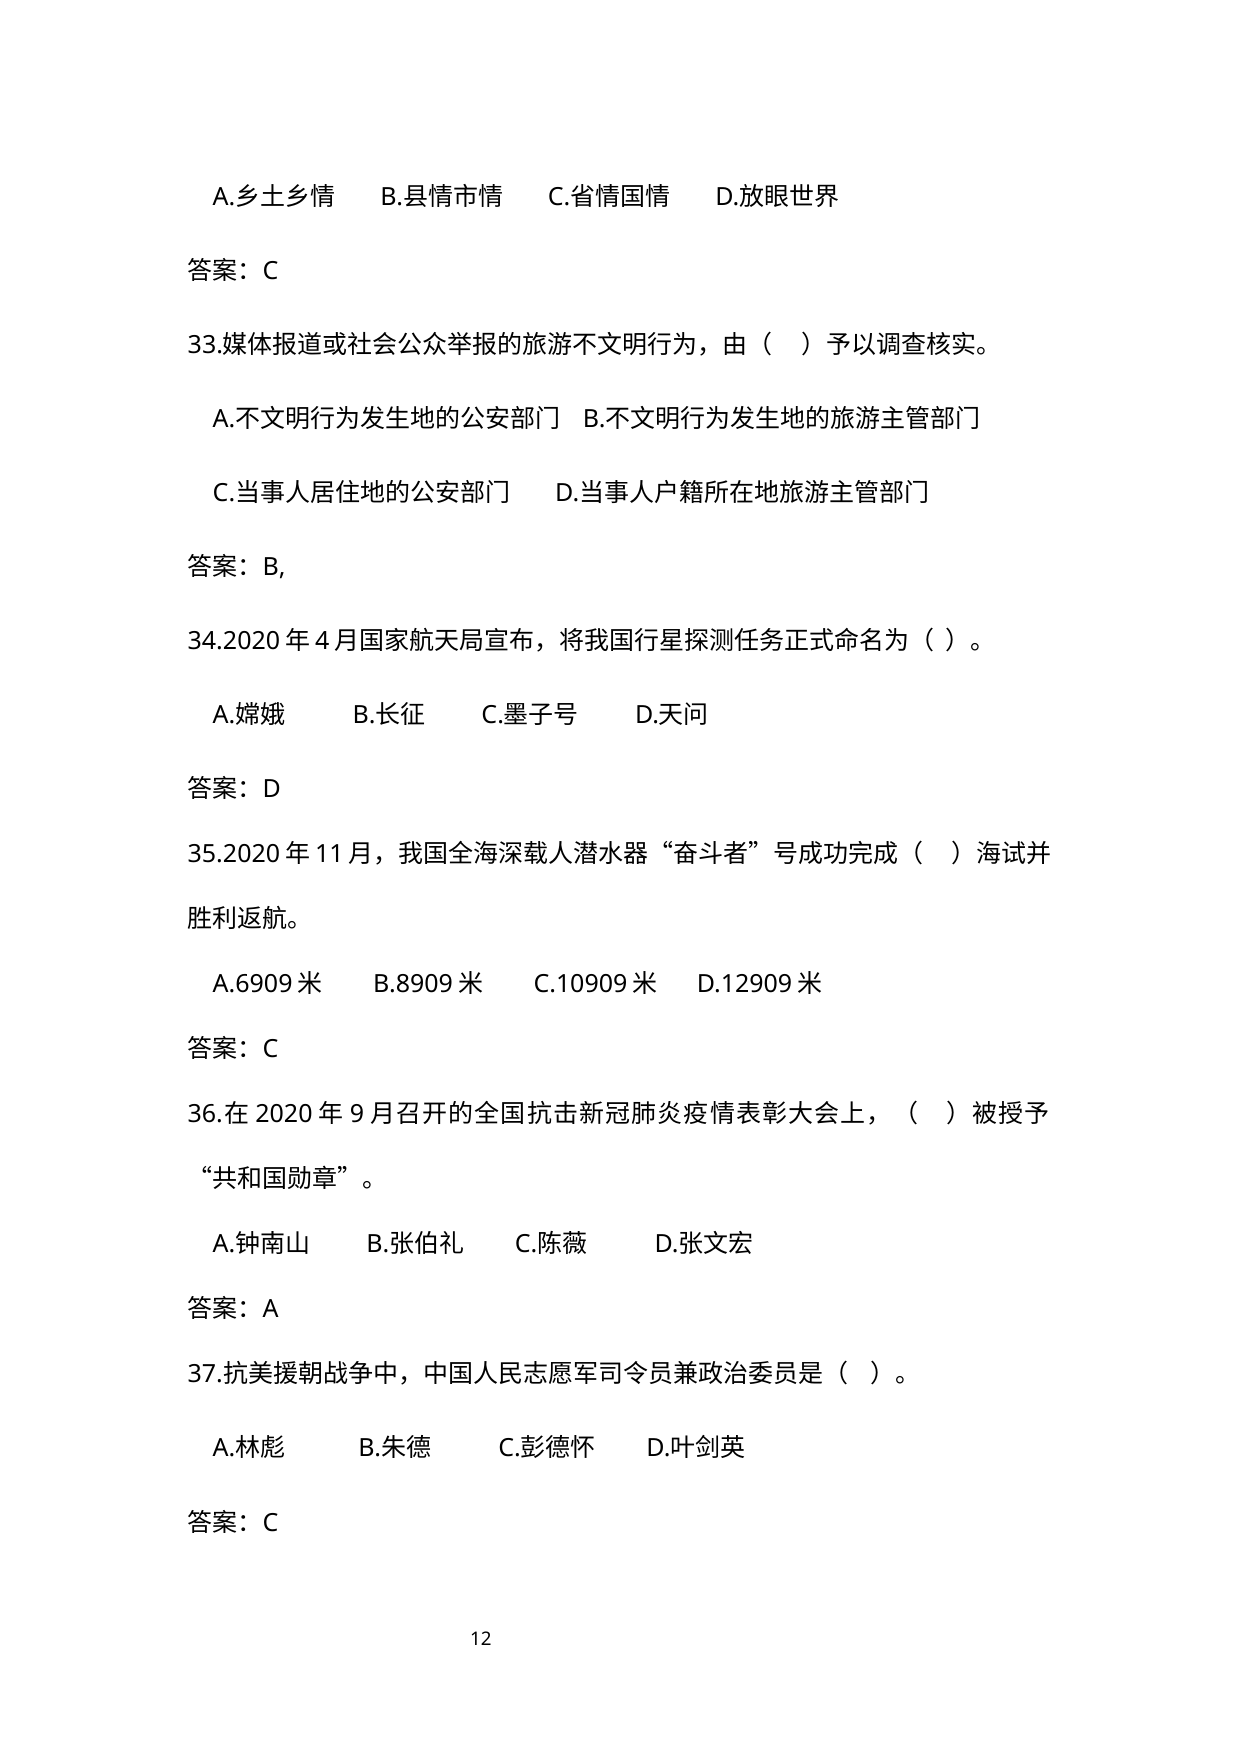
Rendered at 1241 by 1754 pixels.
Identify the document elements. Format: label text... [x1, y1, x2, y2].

text 36.在2020年9月召开的全国抗击新冠肺炎疫情表彰大会上，（ ）被授予“共和国勋章”。 [187, 1079, 1053, 1209]
text 答案：D [187, 754, 1053, 819]
text 37.抗美援朝战争中，中国人民志愿军司令员兼政治委员是（ ）。 [187, 1339, 1053, 1404]
text A.林彪 B.朱德 C.彭德怀 D.叶剑英 [187, 1413, 1053, 1478]
text 答案：C [187, 1014, 1053, 1079]
text 答案：A [187, 1274, 1053, 1339]
text 35.2020年11月，我国全海深载人潜水器“奋斗者”号成功完成（ ）海试并胜利返航。 [187, 819, 1053, 949]
text 答案：C [187, 1488, 1053, 1553]
text 答案：C [187, 236, 1053, 301]
text A.嫦娥 B.长征 C.墨子号 D.天问 [187, 680, 1053, 745]
text A.钟南山 B.张伯礼 C.陈薇 D.张文宏 [187, 1209, 1053, 1274]
text 34.2020年4月国家航天局宣布，将我国行星探测任务正式命名为（ ）。 [187, 606, 1053, 671]
text 33.媒体报道或社会公众举报的旅游不文明行为，由（ ）予以调查核实。 [187, 310, 1053, 375]
text C.当事人居住地的公安部门 D.当事人户籍所在地旅游主管部门 [187, 458, 1053, 523]
text A.不文明行为发生地的公安部门 B.不文明行为发生地的旅游主管部门 [187, 384, 1053, 449]
text A.6909米 B.8909米 C.10909米 D.12909米 [187, 949, 1053, 1014]
text 答案：B, [187, 532, 1053, 597]
text A.乡土乡情 B.县情市情 C.省情国情 D.放眼世界 [187, 162, 1053, 227]
